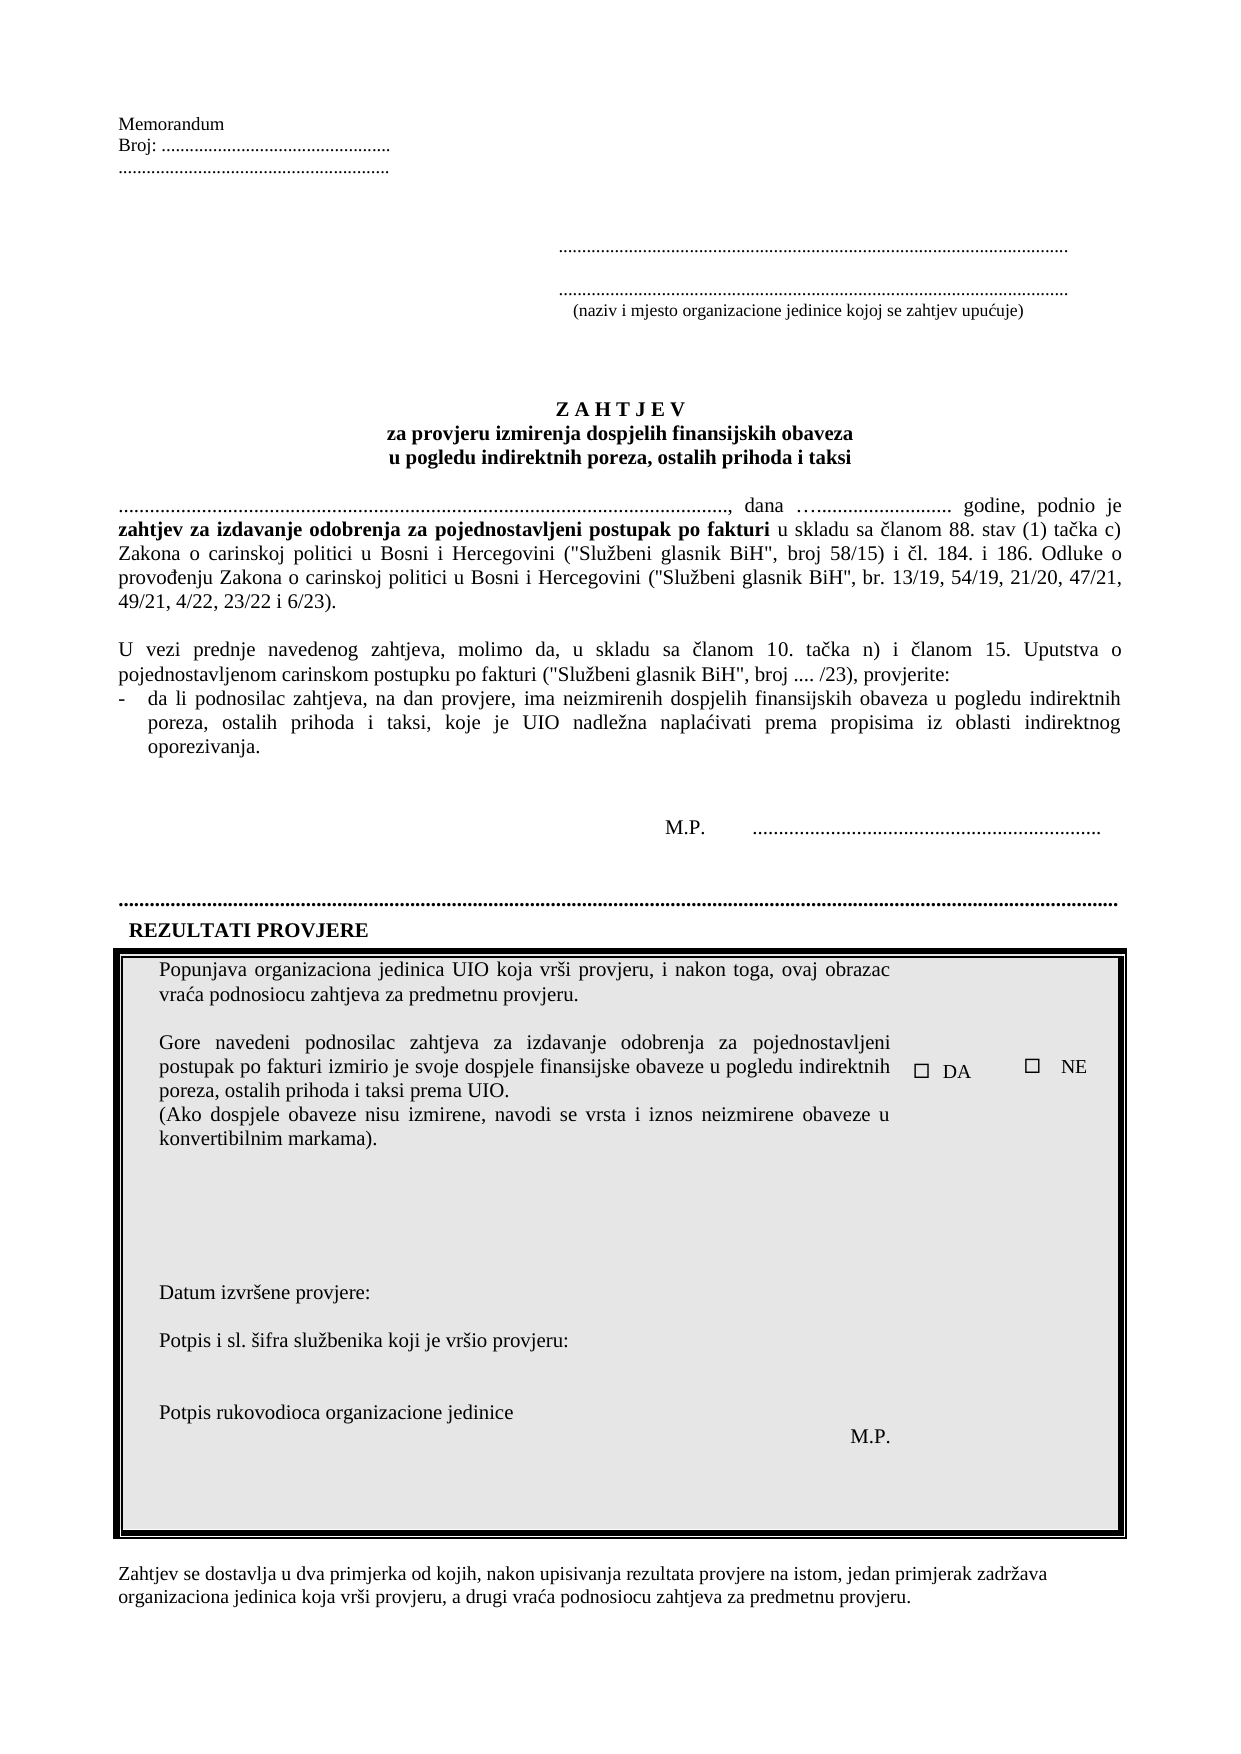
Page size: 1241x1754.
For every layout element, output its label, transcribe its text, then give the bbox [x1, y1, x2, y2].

text Broj: ................................................. [118, 134, 1122, 156]
text ............................................................................................................. [148, 235, 1122, 256]
table_header NE [1020, 958, 1118, 1529]
table_header Popunjava organizaciona jedinica UIO koja vrši provjeru, i nakon toga, ovaj obrazac vraća podnosiocu zahtjeva za predmetnu provjeru. Gore navedeni podnosilac zahtjeva za izdavanje odobrenja za pojednostavljeni postupak po fakturi izmirio je svoje dospjele finansijske obaveze u pogledu indirektnih poreza, ostalih prihoda i taksi prema UIO. (Ako dospjele obaveze nisu izmirene, navodi se vrsta i iznos neizmirene obaveze u konvertibilnim markama). Datum izvršene provjere: Potpis i sl. šifra službenika koji je vršio provjeru: Potpis rukovodioca organizacione jedinice M.P. [123, 958, 902, 1529]
text u pogledu indirektnih poreza, ostalih prihoda i taksi [118, 445, 1122, 469]
text ............................................................................................................. [148, 278, 1122, 299]
text U vezi prednje navedenog zahtjeva, molimo da, u skladu sa članom 10. tačka n) i članom 15. Uputstva o pojednostavljenom carinskom postupku po fakturi ("Službeni glasnik BiH", broj .... /23), provjerite: [118, 637, 1122, 686]
table_header DA [902, 958, 1020, 1529]
text Memorandum [118, 113, 1122, 134]
text M.P. ................................................................... [118, 815, 1122, 863]
text ................................................................................................................................................................................................ [118, 887, 1122, 911]
text ....................................................................................................................., dana ….......................... godine, podnio je zahtjev za izdavanje odobrenja za pojednostavljeni postupak po fakturi u skladu sa članom 88. stav (1) tačka c) Zakona o carinskoj politici u Bosni i Hercegovini ("Službeni glasnik BiH", broj 58/15) i čl. 184. i 186. Odluke o provođenju Zakona o carinskoj politici u Bosni i Hercegovini (''Službeni glasnik BiH'', br. 13/19, 54/19, 21/20, 47/21, 49/21, 4/22, 23/22 i 6/23). [118, 493, 1122, 613]
text Z A H T J E V [118, 397, 1122, 421]
text Zahtjev se dostavlja u dva primjerka od kojih, nakon upisivanja rezultata provjere na istom, jedan primjerak zadržava organizaciona jedinica koja vrši provjeru, a drugi vraća podnosiocu zahtjeva za predmetnu provjeru. [118, 1562, 1122, 1607]
text REZULTATI PROVJERE [118, 918, 1122, 942]
text za provjeru izmirenja dospjelih finansijskih obaveza [118, 421, 1122, 445]
text .......................................................... [118, 156, 1122, 177]
list da li podnosilac zahtjeva, na dan provjere, ima neizmirenih dospjelih finansijskih obaveza u pogledu indirektnih poreza, ostalih prihoda i taksi, koje je UIO nadležna naplaćivati prema propisima iz oblasti indirektnog oporezivanja. [118, 686, 1122, 758]
text (naziv i mjesto organizacione jedinice kojoj se zahtjev upućuje) [148, 299, 1122, 320]
